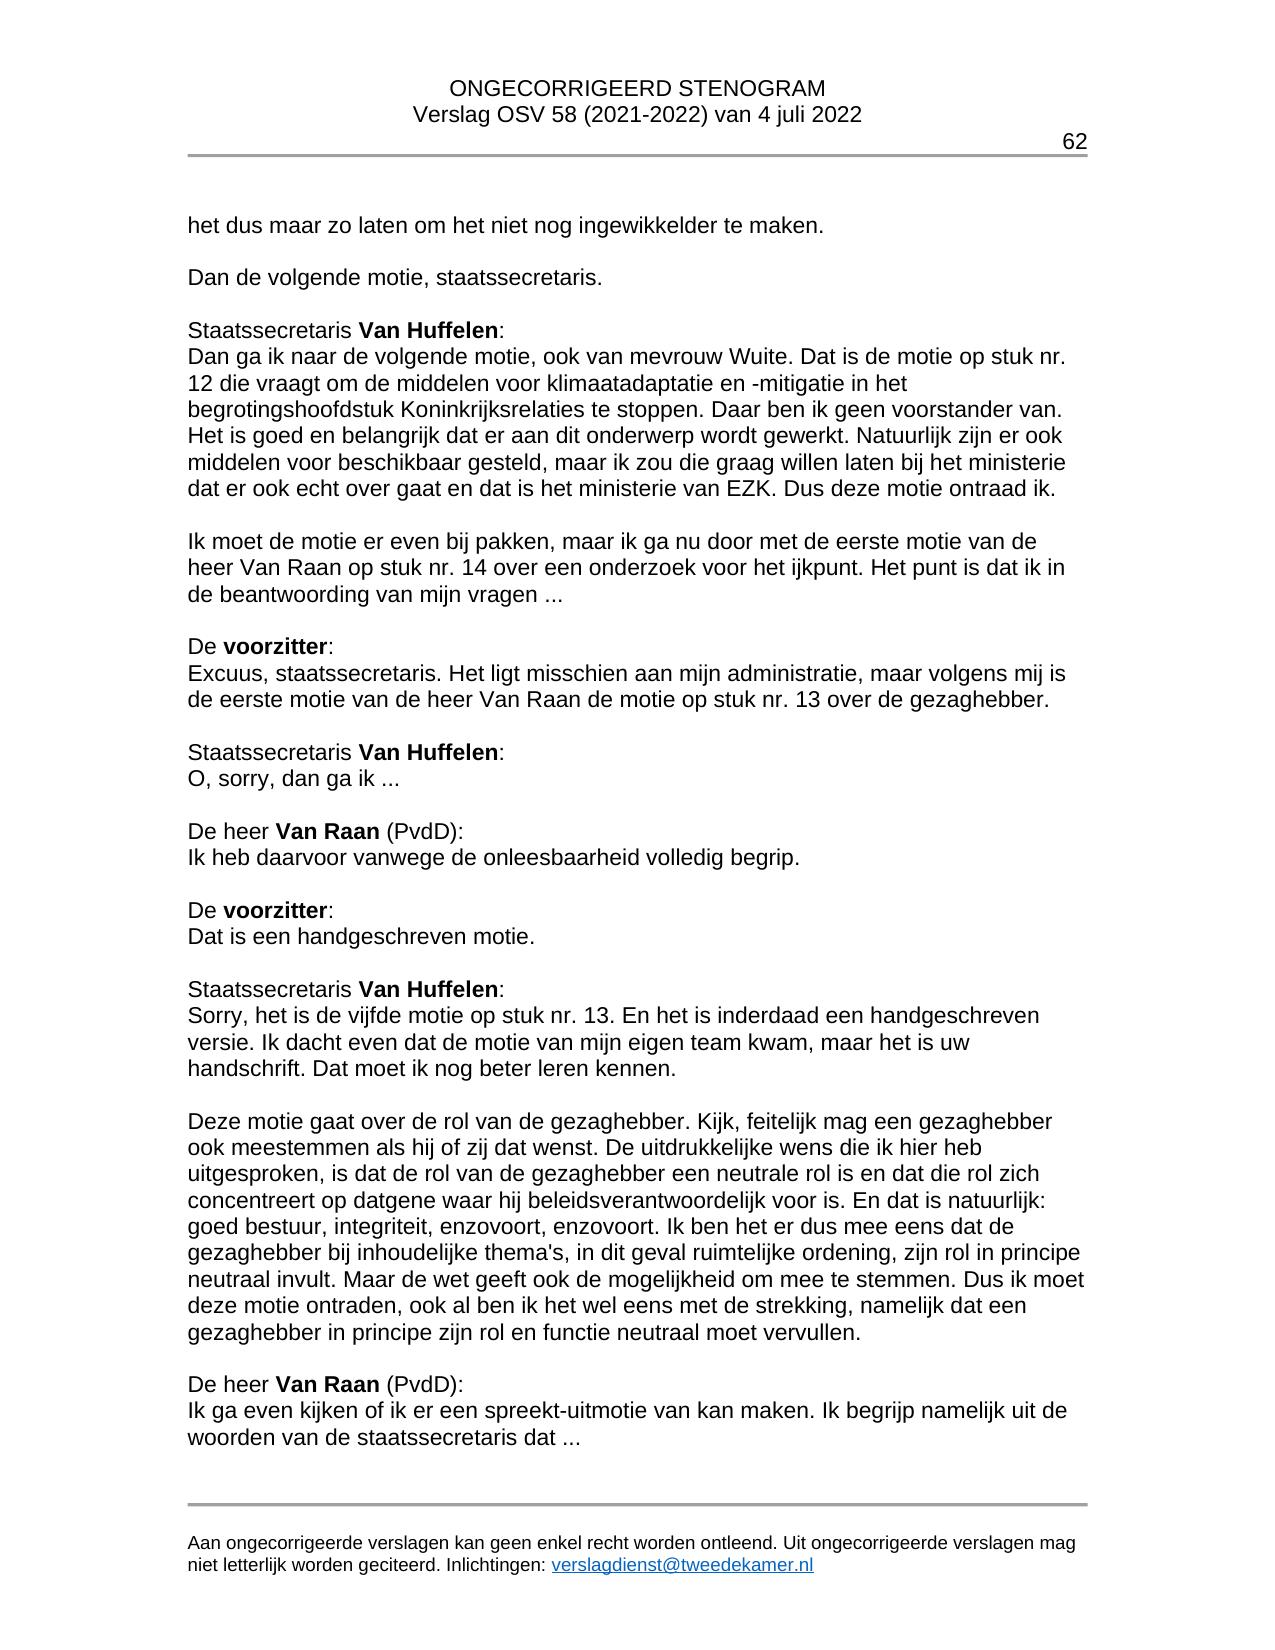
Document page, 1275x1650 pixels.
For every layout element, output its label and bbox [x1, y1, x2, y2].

text [187, 212, 1087, 1477]
